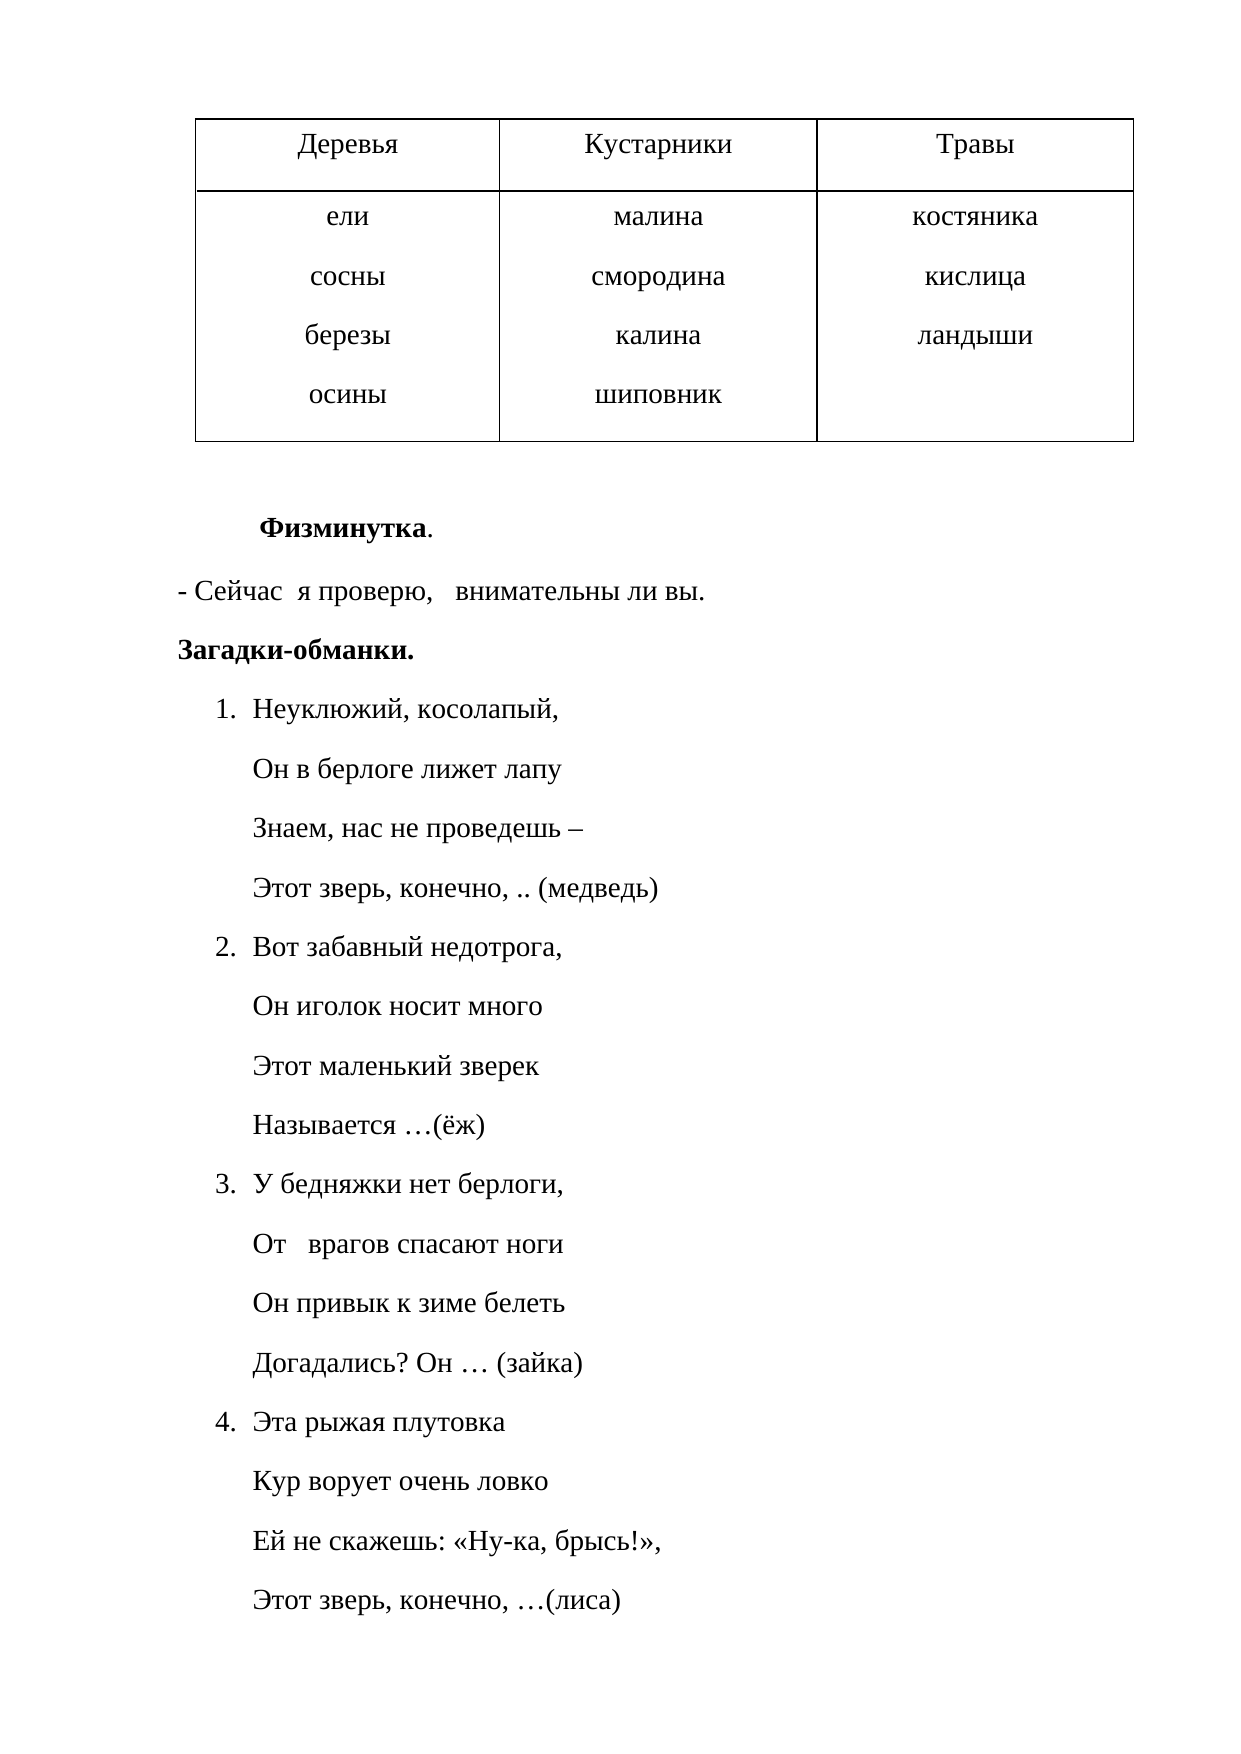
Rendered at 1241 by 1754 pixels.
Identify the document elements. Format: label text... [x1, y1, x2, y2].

list Называется …(ёж) [252, 1107, 1152, 1141]
list От врагов спасают ноги [252, 1226, 1152, 1259]
list Этот зверь, конечно, .. (медведь) [252, 870, 1152, 903]
table_cell ели сосны березы осины [196, 191, 499, 441]
list У бедняжки нет берлоги, [215, 1167, 1152, 1200]
table_header Травы [818, 120, 1133, 190]
table_header Деревья [196, 120, 499, 190]
list Физминутка. [259, 510, 1152, 544]
list Ей не скажешь: «Ну-ка, брысь!», [252, 1523, 1152, 1556]
list Эта рыжая плутовка [215, 1404, 1152, 1438]
list Он иголок носит много [252, 988, 1152, 1022]
list Неуклюжий, косолапый, [215, 692, 1152, 725]
table_header Кустарники [500, 120, 816, 190]
text - Сейчас я проверю, внимательны ли вы. [177, 573, 1152, 606]
list Он в берлоге лижет лапу [252, 751, 1152, 784]
list Вот забавный недотрога, [215, 929, 1152, 963]
list Этот зверь, конечно, …(лиса) [252, 1582, 1152, 1616]
table_cell малина смородина калина шиповник [500, 192, 816, 441]
list Этот маленький зверек [252, 1048, 1152, 1081]
list Он привык к зиме белеть [252, 1285, 1152, 1319]
list Догадались? Он … (зайка) [252, 1345, 1152, 1378]
text Загадки-обманки. [177, 632, 1152, 666]
list Знаем, нас не проведешь – [252, 810, 1152, 844]
table_cell костяника кислица ландыши [818, 192, 1133, 441]
list Кур ворует очень ловко [252, 1463, 1152, 1497]
